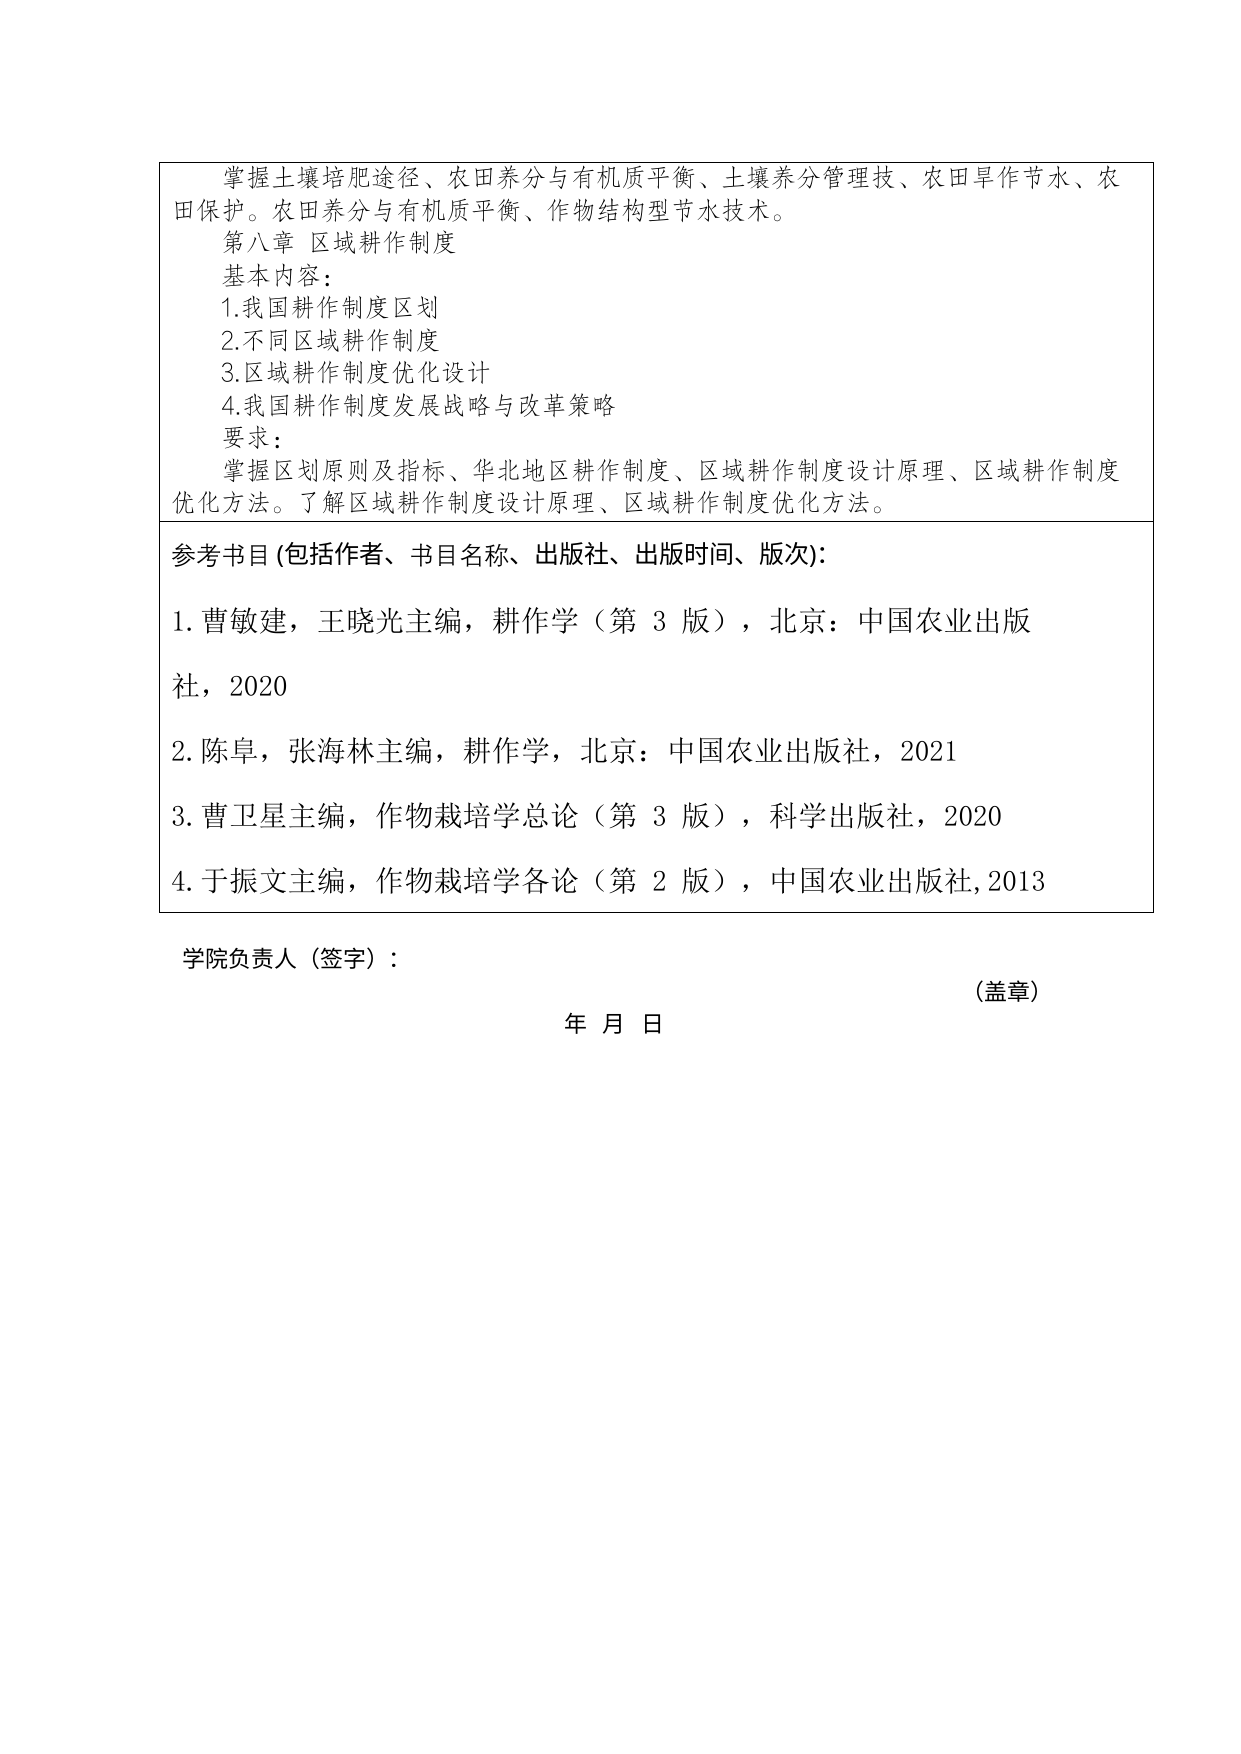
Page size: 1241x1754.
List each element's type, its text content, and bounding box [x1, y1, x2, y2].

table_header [160, 163, 1153, 521]
text （盖章） [159, 978, 1081, 1010]
text 年 月 日 [159, 1010, 1081, 1043]
table_cell 参考书目 (包括作者、书目名称、出版社、出版时间、版次)： 1.曹敏建，王晓光主编，耕作学（第 3 版），北京：中国农业出版社，2020 2.陈阜，张海林主编，耕作学，北京：中国农业出版社，2021 3.曹卫星主编，作物栽培学总论（第 3 版），科学出版社，2020 4.于振文主编，作物栽培学各论（第 2 版），中国农业出版社,2013 [160, 522, 1153, 912]
text 学院负责人（签字）： [159, 945, 1081, 978]
